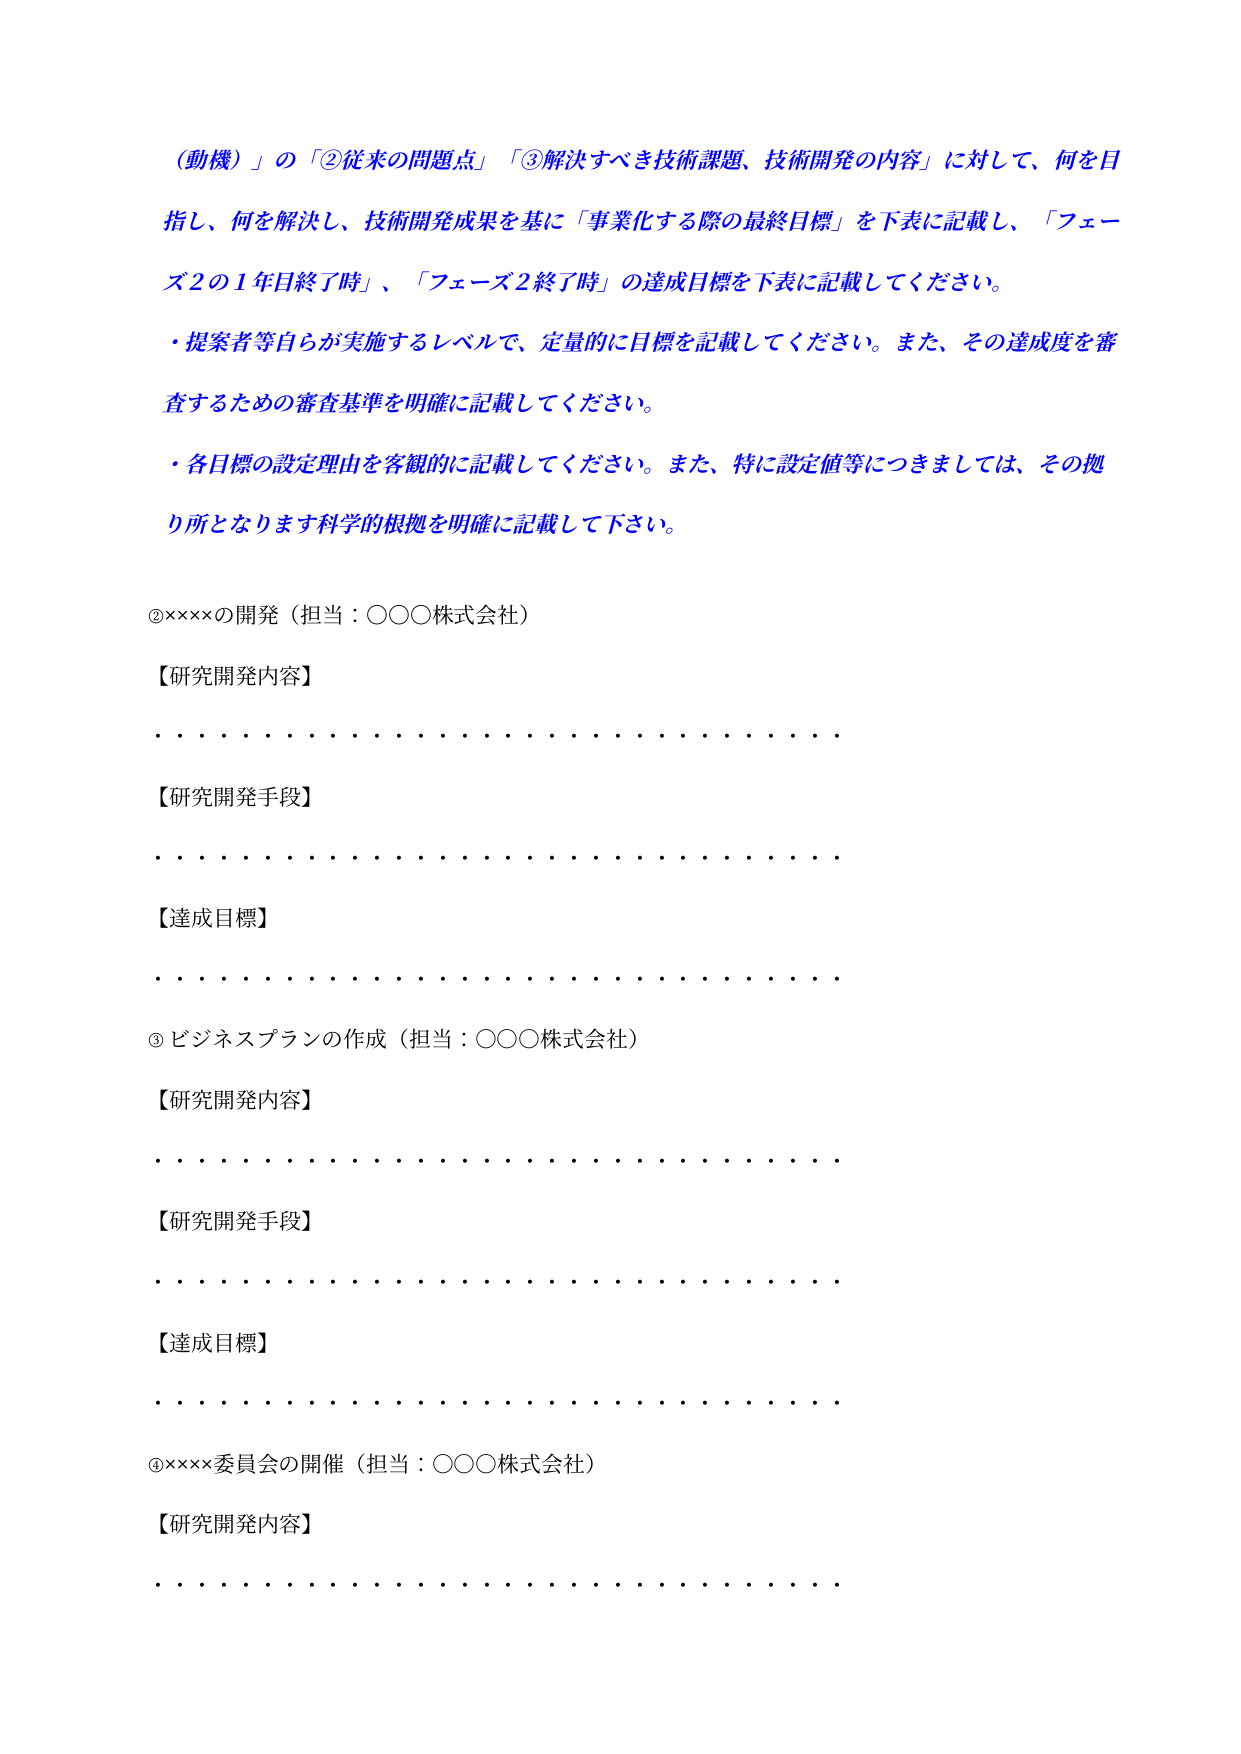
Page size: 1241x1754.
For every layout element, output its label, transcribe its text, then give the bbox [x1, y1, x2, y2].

text ・・・・・・・・・・・・・・・・・・・・・・・・・・・・・・・・ [148, 705, 1122, 766]
text ・・・・・・・・・・・・・・・・・・・・・・・・・・・・・・・・ [148, 826, 1122, 887]
text 【研究開発手段】 [148, 1190, 1122, 1251]
text 【研究開発手段】 [148, 766, 1122, 826]
text ・・・・・・・・・・・・・・・・・・・・・・・・・・・・・・・・ [148, 947, 1122, 1008]
text ③ビジネスプランの作成（担当：○○○株式会社） [148, 1008, 1122, 1069]
text 【達成目標】 [148, 1311, 1122, 1372]
text 【研究開発内容】 [148, 1069, 1122, 1129]
text ・・・・・・・・・・・・・・・・・・・・・・・・・・・・・・・・ [148, 1129, 1122, 1190]
text ・・・・・・・・・・・・・・・・・・・・・・・・・・・・・・・・ [148, 1251, 1122, 1311]
text 【研究開発内容】 [148, 1493, 1122, 1554]
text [162, 129, 1122, 311]
text ・・・・・・・・・・・・・・・・・・・・・・・・・・・・・・・・ [148, 1372, 1122, 1432]
text ・各目標の設定理由を客観的に記載してください。また、特に設定値等につきましては、その拠り所となります科学的根拠を明確に記載して下さい。 [162, 432, 1122, 553]
text ②××××の開発（担当：〇〇〇株式会社） [148, 584, 1122, 644]
text ④××××委員会の開催（担当：○○○株式会社） [148, 1432, 1122, 1493]
text ・提案者等自らが実施するレベルで、定量的に目標を記載してください。また、その達成度を審査するための審査基準を明確に記載してください。 [162, 311, 1122, 432]
text 【研究開発内容】 [148, 644, 1122, 705]
text ・・・・・・・・・・・・・・・・・・・・・・・・・・・・・・・・ [148, 1554, 1122, 1614]
text 【達成目標】 [148, 887, 1122, 947]
